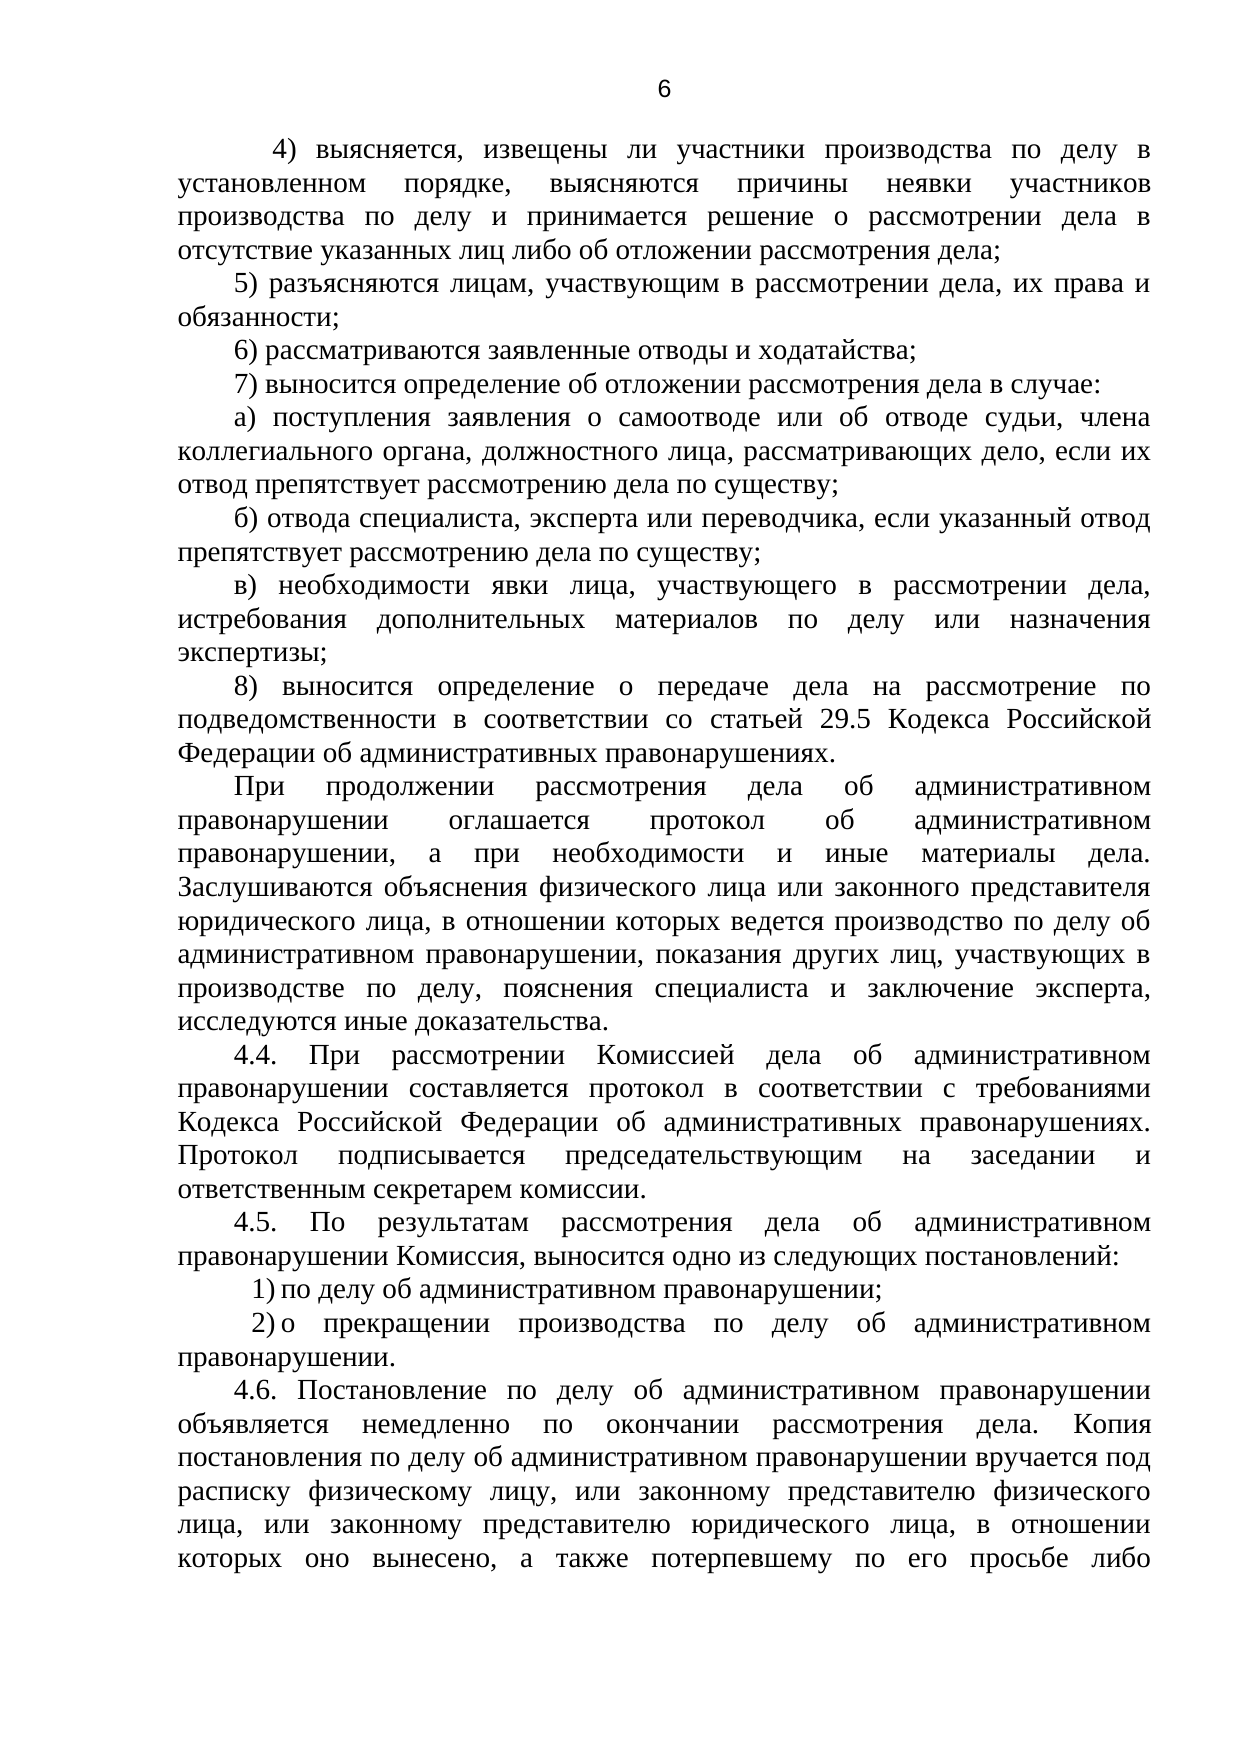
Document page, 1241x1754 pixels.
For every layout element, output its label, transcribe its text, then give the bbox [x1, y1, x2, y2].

text 5) разъясняются лицам, участвующим в рассмотрении дела, их права и обязанности; [177, 265, 1152, 332]
text в) необходимости явки лица, участвующего в рассмотрении дела, истребования дополнительных материалов по делу или назначения экспертизы; [177, 567, 1152, 668]
text 8) выносится определение о передаче дела на рассмотрение по подведомственности в соответствии со статьей 29.5 Кодекса Российской Федерации об административных правонарушениях. [177, 668, 1152, 768]
text 6) рассматриваются заявленные отводы и ходатайства; [177, 332, 1152, 366]
text а) поступления заявления о самоотводе или об отводе судьи, члена коллегиального органа, должностного лица, рассматривающих дело, если их отвод препятствует рассмотрению дела по существу; [177, 399, 1152, 500]
text б) отвода специалиста, эксперта или переводчика, если указанный отвод препятствует рассмотрению дела по существу; [177, 500, 1152, 567]
list о прекращении производства по делу об административном правонарушении. [177, 1305, 1152, 1372]
text 4) выясняется, извещены ли участники производства по делу в установленном порядке, выясняются причины неявки участников производства по делу и принимается решение о рассмотрении дела в отсутствие указанных лиц либо об отложении рассмотрения дела; [177, 131, 1152, 265]
text 4.5. По результатам рассмотрения дела об административном правонарушении Комиссия, выносится одно из следующих постановлений: [177, 1204, 1152, 1272]
list по делу об административном правонарушении; [177, 1272, 1152, 1305]
text 7) выносится определение об отложении рассмотрения дела в случае: [177, 366, 1152, 399]
text 4.4. При рассмотрении Комиссией дела об административном правонарушении составляется протокол в соответствии с требованиями Кодекса Российской Федерации об административных правонарушениях. Протокол подписывается председательствующим на заседании и ответственным секретарем комиссии. [177, 1037, 1152, 1204]
text При продолжении рассмотрения дела об административном правонарушении оглашается протокол об административном правонарушении, а при необходимости и иные материалы дела. Заслушиваются объяснения физического лица или законного представителя юридического лица, в отношении которых ведется производство по делу об административном правонарушении, показания других лиц, участвующих в производстве по делу, пояснения специалиста и заключение эксперта, исследуются иные доказательства. [177, 768, 1152, 1037]
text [177, 1372, 1152, 1573]
